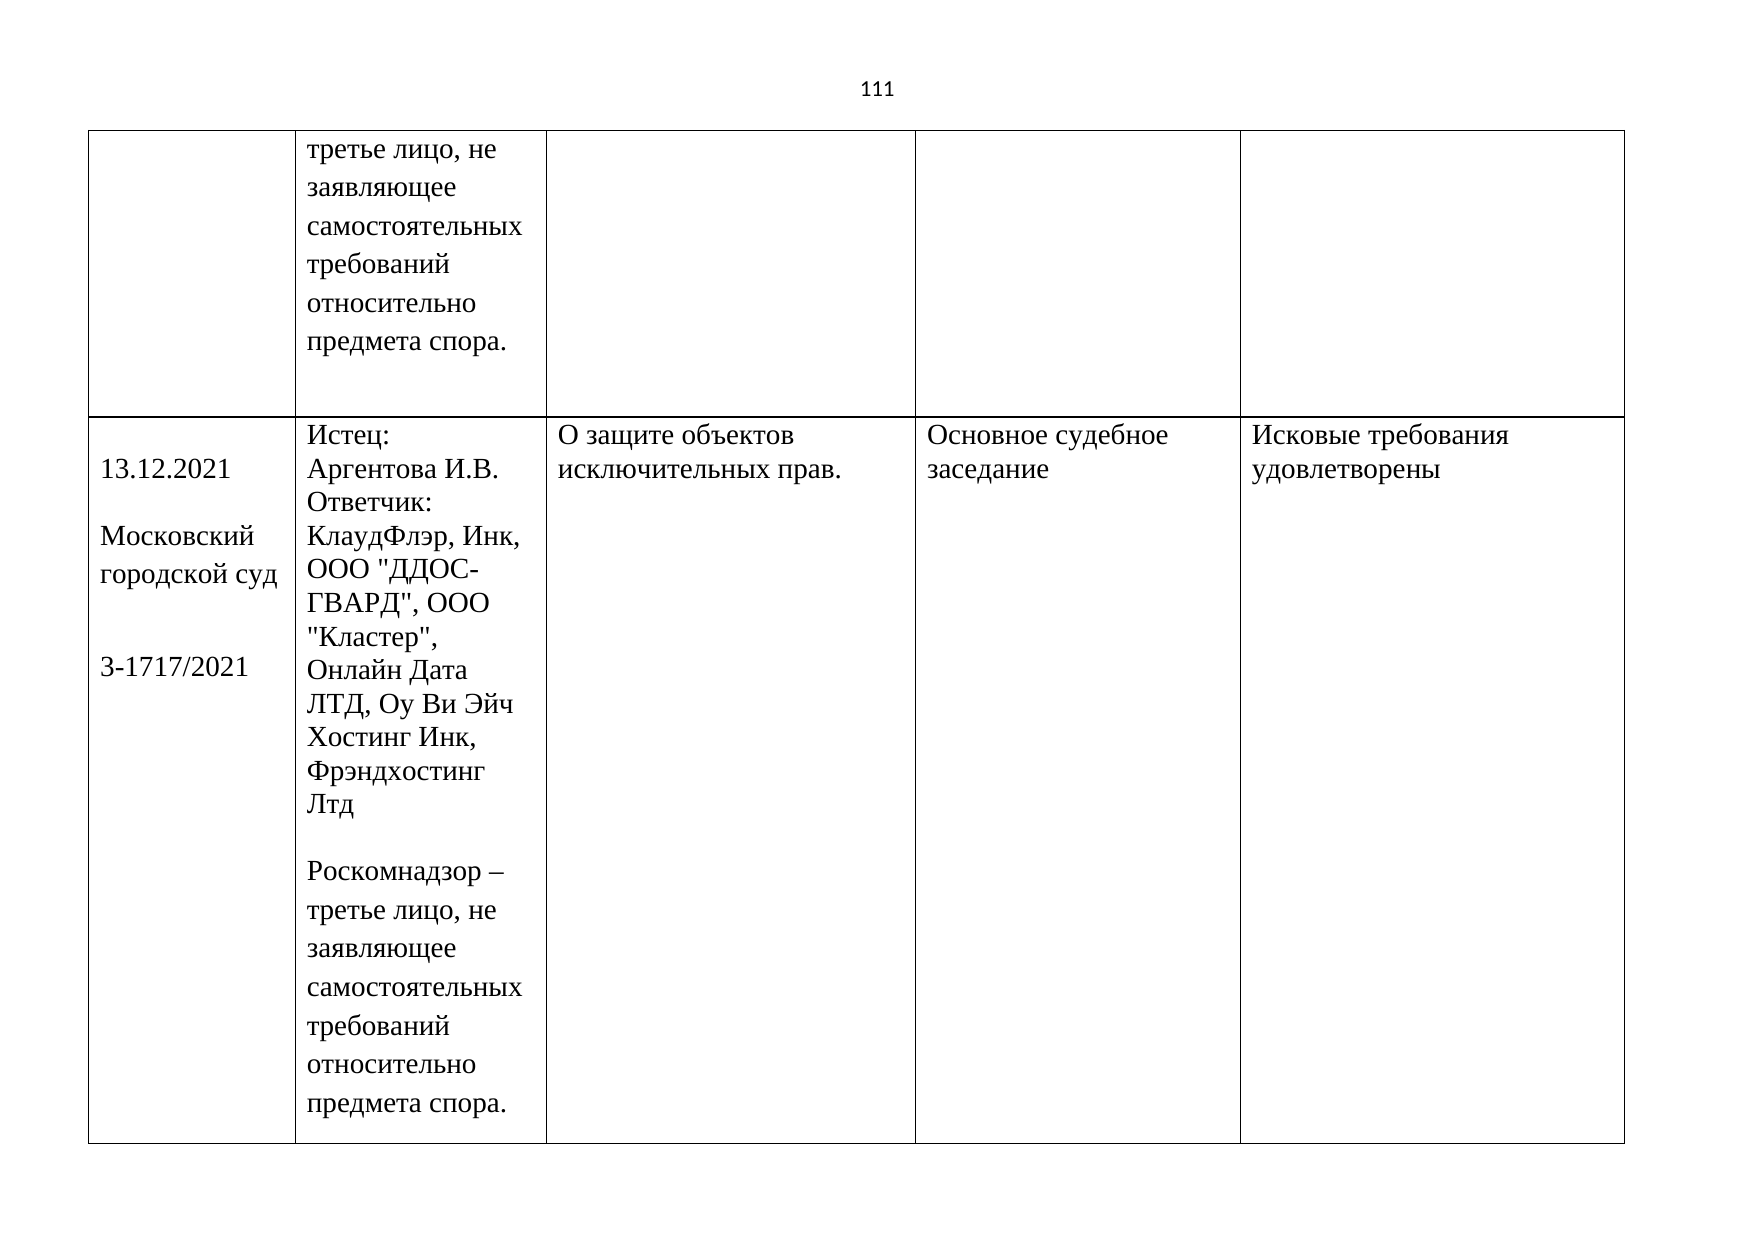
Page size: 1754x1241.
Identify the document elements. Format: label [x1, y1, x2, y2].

table_cell [1241, 418, 1624, 1143]
table_cell [89, 131, 295, 416]
table_cell [296, 131, 546, 416]
table_cell [916, 418, 1240, 1143]
table_cell [547, 418, 915, 1143]
table_cell [296, 418, 546, 1143]
table_cell [916, 131, 1240, 416]
table_cell [1241, 131, 1624, 416]
table_cell [547, 131, 915, 416]
table_cell [89, 418, 295, 1143]
